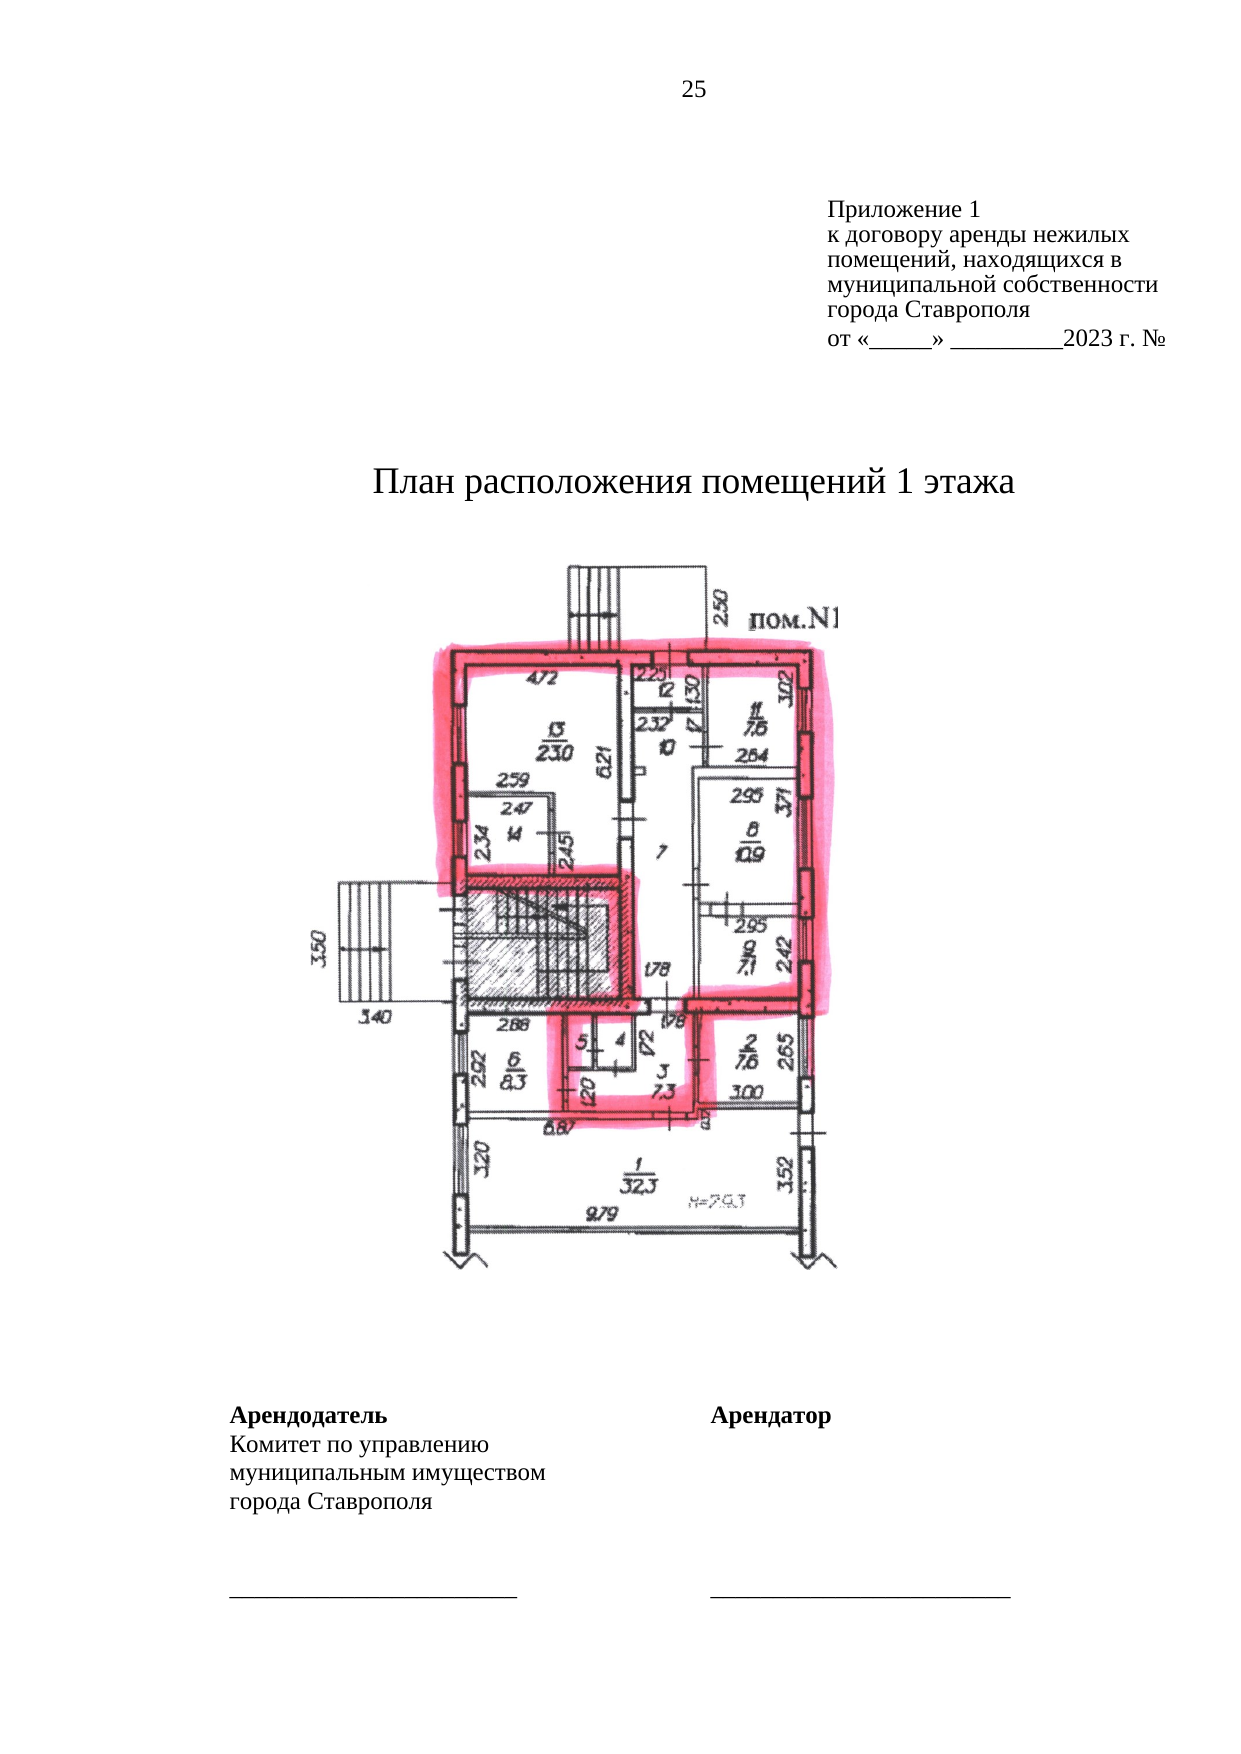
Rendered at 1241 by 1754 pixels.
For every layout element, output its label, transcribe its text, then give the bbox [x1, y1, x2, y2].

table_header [218, 1400, 699, 1636]
text к договору аренды нежилых помещений, находящихся в муниципальной собственности [827, 223, 1181, 298]
text Приложение 1 [827, 198, 1181, 223]
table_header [699, 1400, 1181, 1636]
picture [310, 564, 838, 1270]
text План расположения помещений 1 этажа [207, 458, 1181, 501]
text от «_____» _________2023 г. № [827, 323, 1181, 351]
text города Ставрополя [827, 298, 1181, 323]
